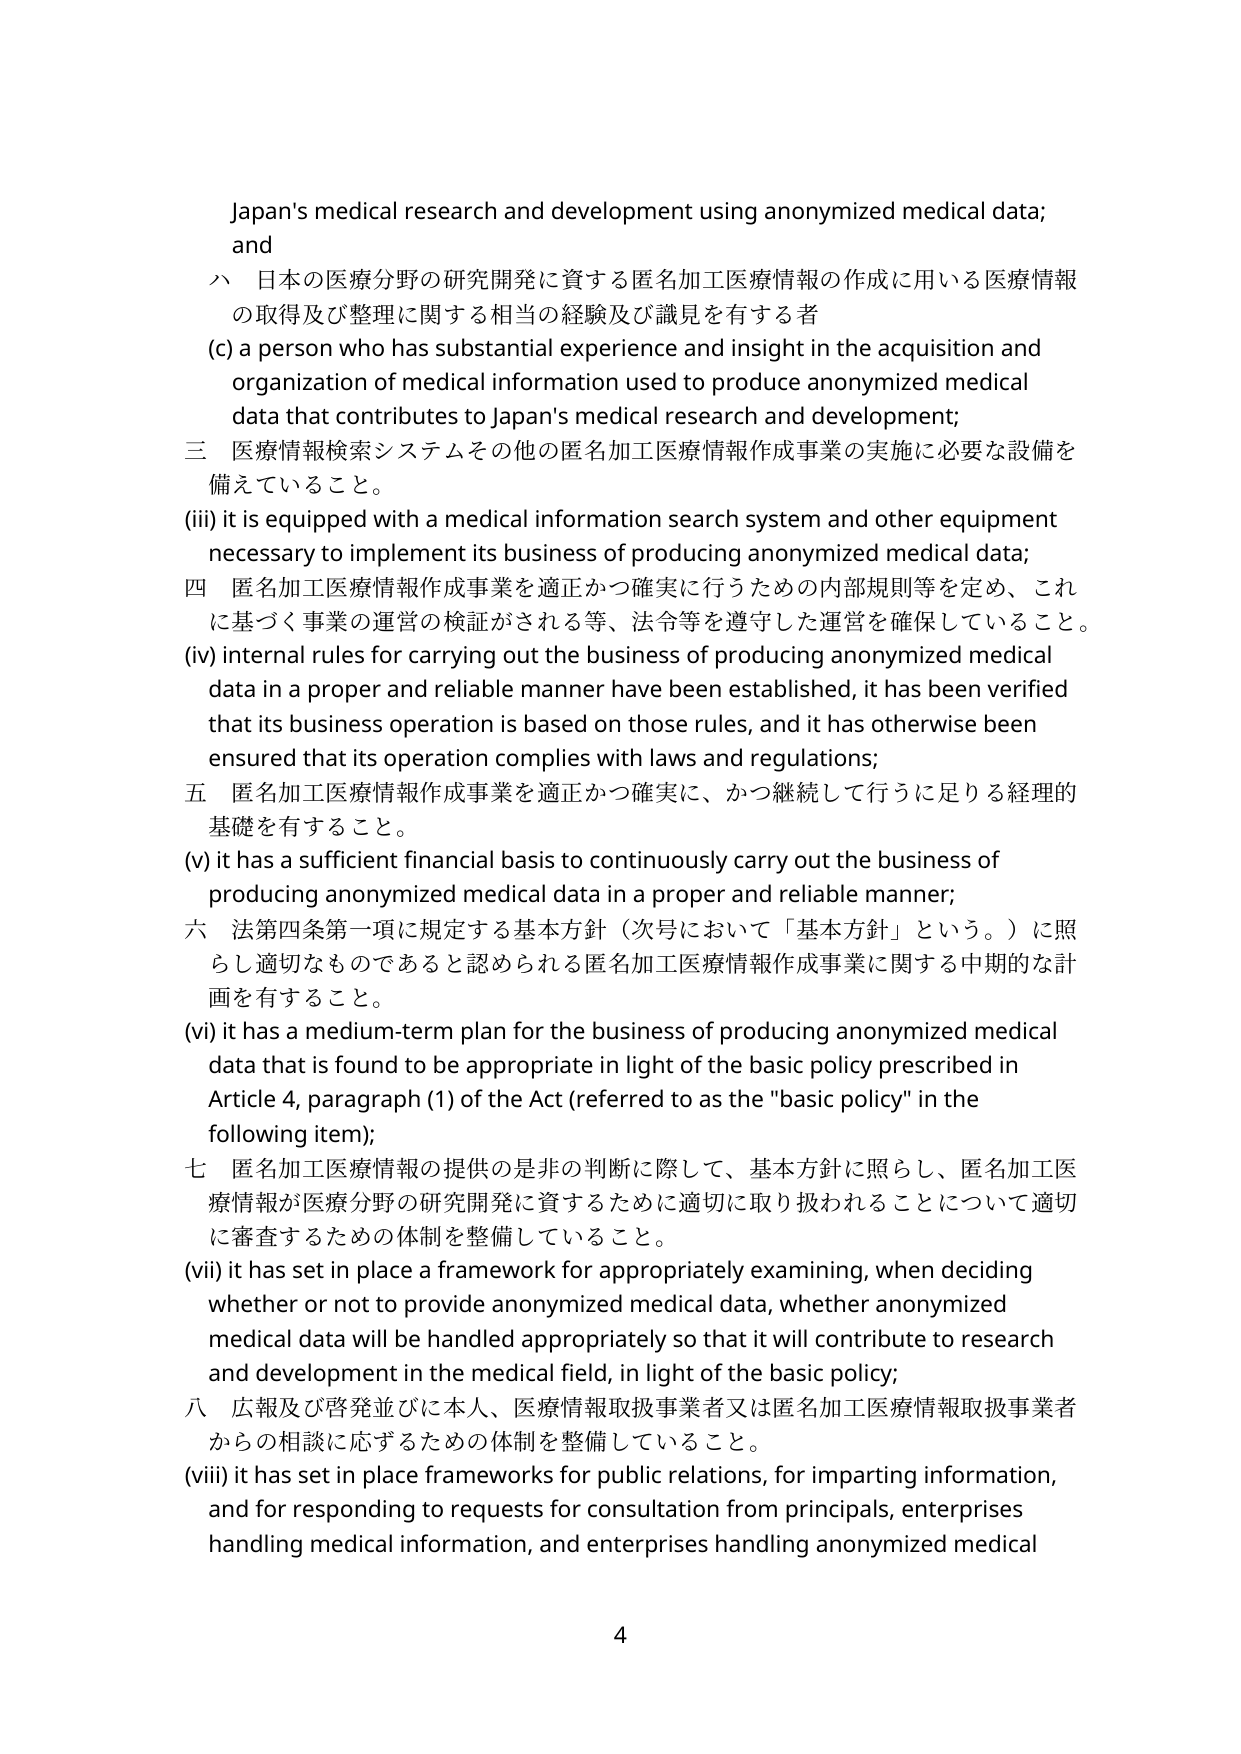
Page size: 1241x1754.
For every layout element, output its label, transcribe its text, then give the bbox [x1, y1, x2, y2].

text ハ 日本の医療分野の研究開発に資する匿名加工医療情報の作成に用いる医療情報の取得及び整理に関する相当の経験及び識見を有する者 [207, 262, 1079, 330]
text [207, 194, 1079, 262]
text 四 匿名加工医療情報作成事業を適正かつ確実に行うための内部規則等を定め、これに基づく事業の運営の検証がされる等、法令等を遵守した運営を確保していること。 [184, 569, 1079, 638]
text (v) it has a sufficient financial basis to continuously carry out the business of producing anonymized medical data in a proper and reliable manner; [184, 843, 1079, 911]
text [184, 1458, 1079, 1560]
text (vii) it has set in place a framework for appropriately examining, when deciding whether or not to provide anonymized medical data, whether anonymized medical data will be handled appropriately so that it will contribute to research and development in the medical field, in light of the basic policy; [184, 1253, 1079, 1389]
text (iii) it is equipped with a medical information search system and other equipment necessary to implement its business of producing anonymized medical data; [184, 501, 1079, 569]
text (c) a person who has substantial experience and insight in the acquisition and organization of medical information used to produce anonymized medical data that contributes to Japan's medical research and development; [207, 330, 1079, 433]
text 三 医療情報検索システムその他の匿名加工医療情報作成事業の実施に必要な設備を備えていること。 [184, 433, 1079, 501]
text 六 法第四条第一項に規定する基本方針（次号において「基本方針」という。）に照らし適切なものであると認められる匿名加工医療情報作成事業に関する中期的な計画を有すること。 [184, 911, 1079, 1014]
text 五 匿名加工医療情報作成事業を適正かつ確実に、かつ継続して行うに足りる経理的基礎を有すること。 [184, 774, 1079, 843]
text (iv) internal rules for carrying out the business of producing anonymized medical data in a proper and reliable manner have been established, it has been verified that its business operation is based on those rules, and it has otherwise been ensured that its operation complies with laws and regulations; [184, 638, 1079, 774]
text 八 広報及び啓発並びに本人、医療情報取扱事業者又は匿名加工医療情報取扱事業者からの相談に応ずるための体制を整備していること。 [184, 1389, 1079, 1458]
text 七 匿名加工医療情報の提供の是非の判断に際して、基本方針に照らし、匿名加工医療情報が医療分野の研究開発に資するために適切に取り扱われることについて適切に審査するための体制を整備していること。 [184, 1150, 1079, 1253]
text (vi) it has a medium-term plan for the business of producing anonymized medical data that is found to be appropriate in light of the basic policy prescribed in Article 4, paragraph (1) of the Act (referred to as the "basic policy" in the following item); [184, 1014, 1079, 1150]
